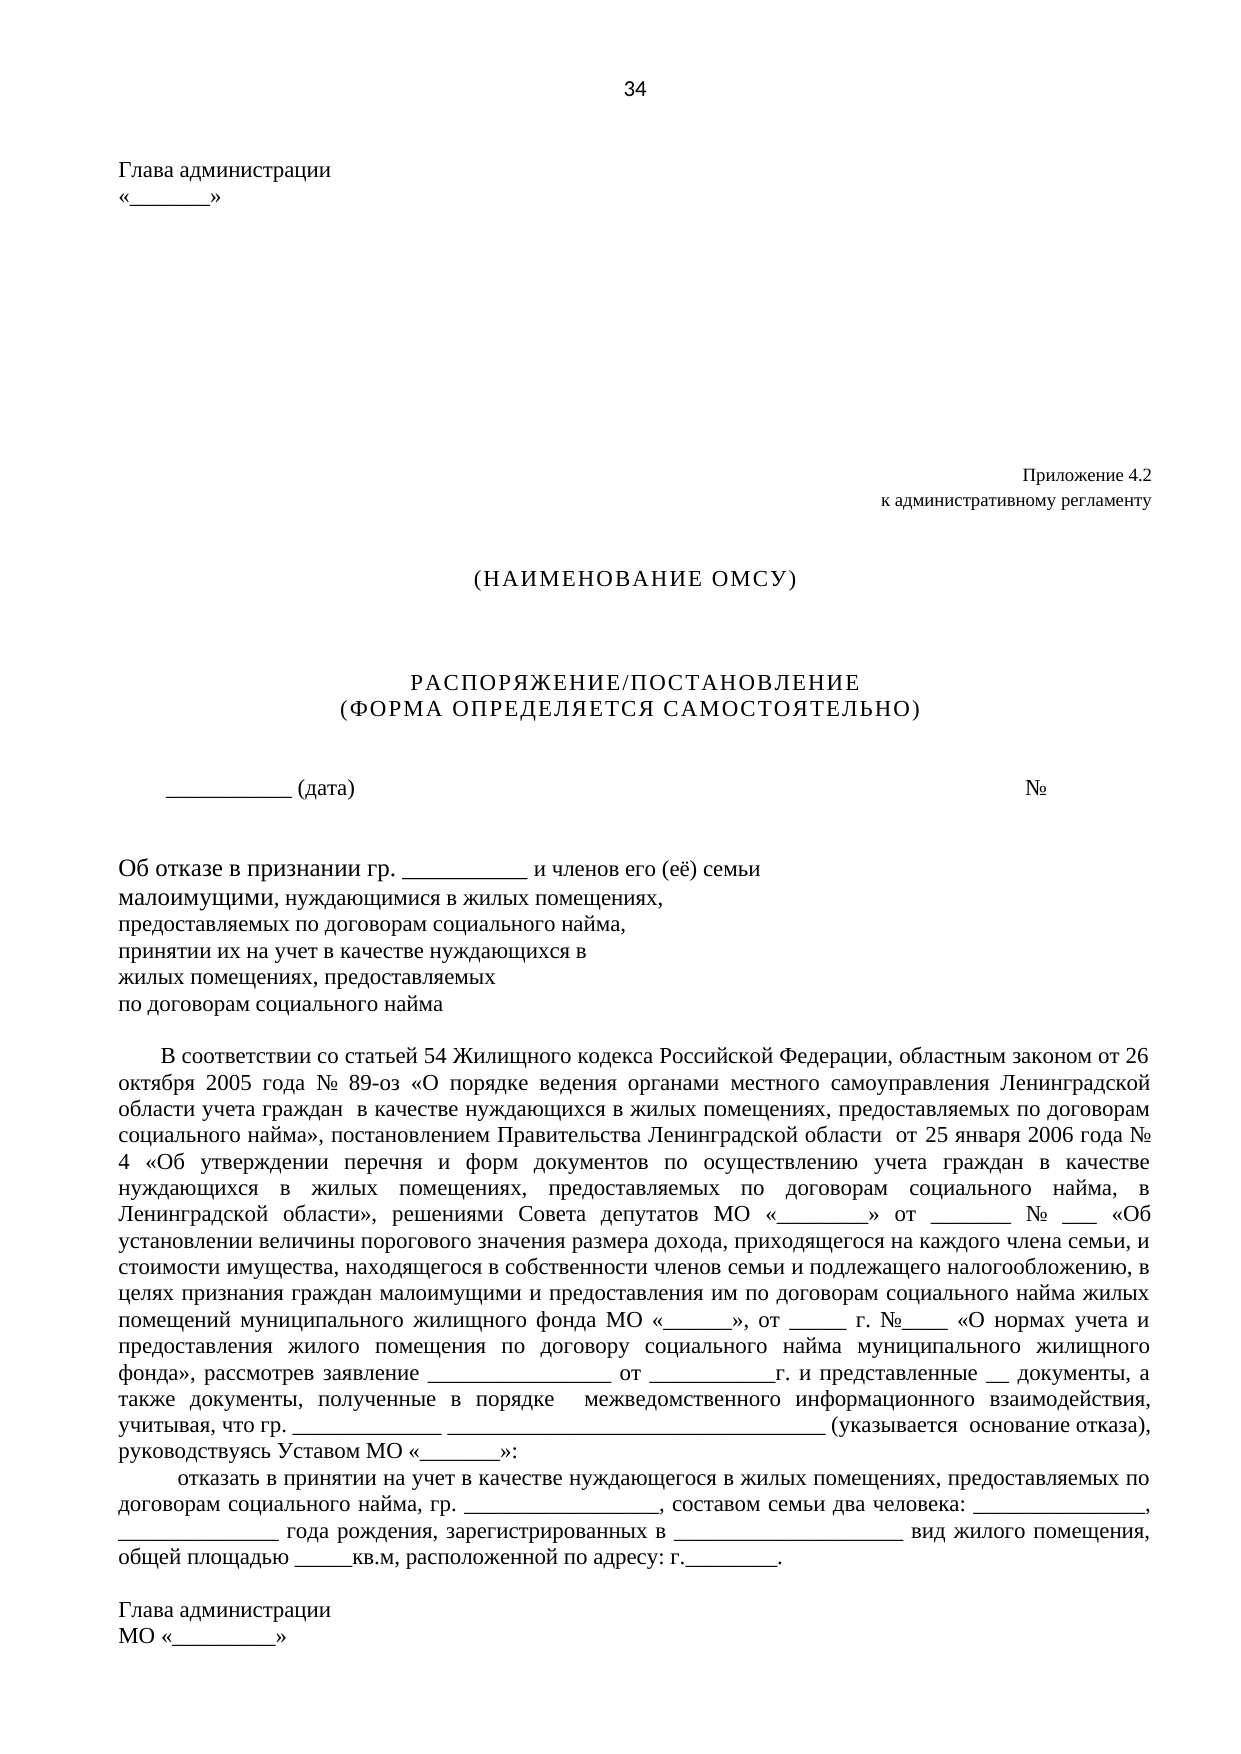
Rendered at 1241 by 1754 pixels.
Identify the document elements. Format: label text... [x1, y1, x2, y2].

text по договорам социального найма [118, 989, 1152, 1016]
text принятии их на учет в качестве нуждающихся в [118, 937, 1152, 963]
text Глава администрации [118, 1596, 1152, 1622]
text Глава администрации [118, 156, 1152, 183]
text Об отказе в признании гр. __________ и членов его (её) семьи [118, 853, 1152, 882]
text отказать в принятии на учет в качестве нуждающегося в жилых помещениях, предоставляемых по договорам социального найма, гр. _________________, составом семьи два человека: _______________, ______________ года рождения, зарегистрированных в ____________________ вид жилого помещения, общей площадью _____кв.м, расположенной по адресу: г.________. [118, 1464, 1152, 1569]
text к административному регламенту [118, 489, 1152, 511]
text предоставляемых по договорам социального найма, [118, 911, 1152, 937]
text «_______» [118, 183, 1152, 209]
text МО «_________» [118, 1622, 1152, 1648]
text жилых помещениях, предоставляемых [118, 963, 1152, 989]
text В соответствии со статьей 54 Жилищного кодекса Российской Федерации, областным законом от 26 октября 2005 года № 89-оз «О порядке ведения органами местного самоуправления Ленинградской области учета граждан в качестве нуждающихся в жилых помещениях, предоставляемых по договорам социального найма», постановлением Правительства Ленинградской области от 25 января 2006 года № 4 «Об утверждении перечня и форм документов по осуществлению учета граждан в качестве нуждающихся в жилых помещениях, предоставляемых по договорам социального найма, в Ленинградской области», решениями Совета депутатов МО «________» от _______ № ___ «Об установлении величины порогового значения размера дохода, приходящегося на каждого члена семьи, и стоимости имущества, находящегося в собственности членов семьи и подлежащего налогообложению, в целях признания граждан малоимущими и предоставления им по договорам социального найма жилых помещений муниципального жилищного фонда МО «______», от _____ г. №____ «О нормах учета и предоставления жилого помещения по договору социального найма муниципального жилищного фонда», рассмотрев заявление ________________ от ___________г. и представленные __ документы, а также документы, полученные в порядке межведомственного информационного взаимодействия, учитывая, что гр. _____________ _________________________________ (указывается основание отказа), руководствуясь Уставом МО «_______»: [118, 1042, 1152, 1464]
text малоимущими, нуждающимися в жилых помещениях, [118, 882, 1152, 911]
text Приложение 4.2 [118, 464, 1152, 486]
text ___________ (дата) № [118, 774, 1152, 800]
text (форма определяется самостоятельно) [118, 695, 1152, 721]
text (наименование ОМСУ) [118, 565, 1152, 591]
text РАСПОРЯЖЕНИЕ/постановление [118, 668, 1152, 695]
